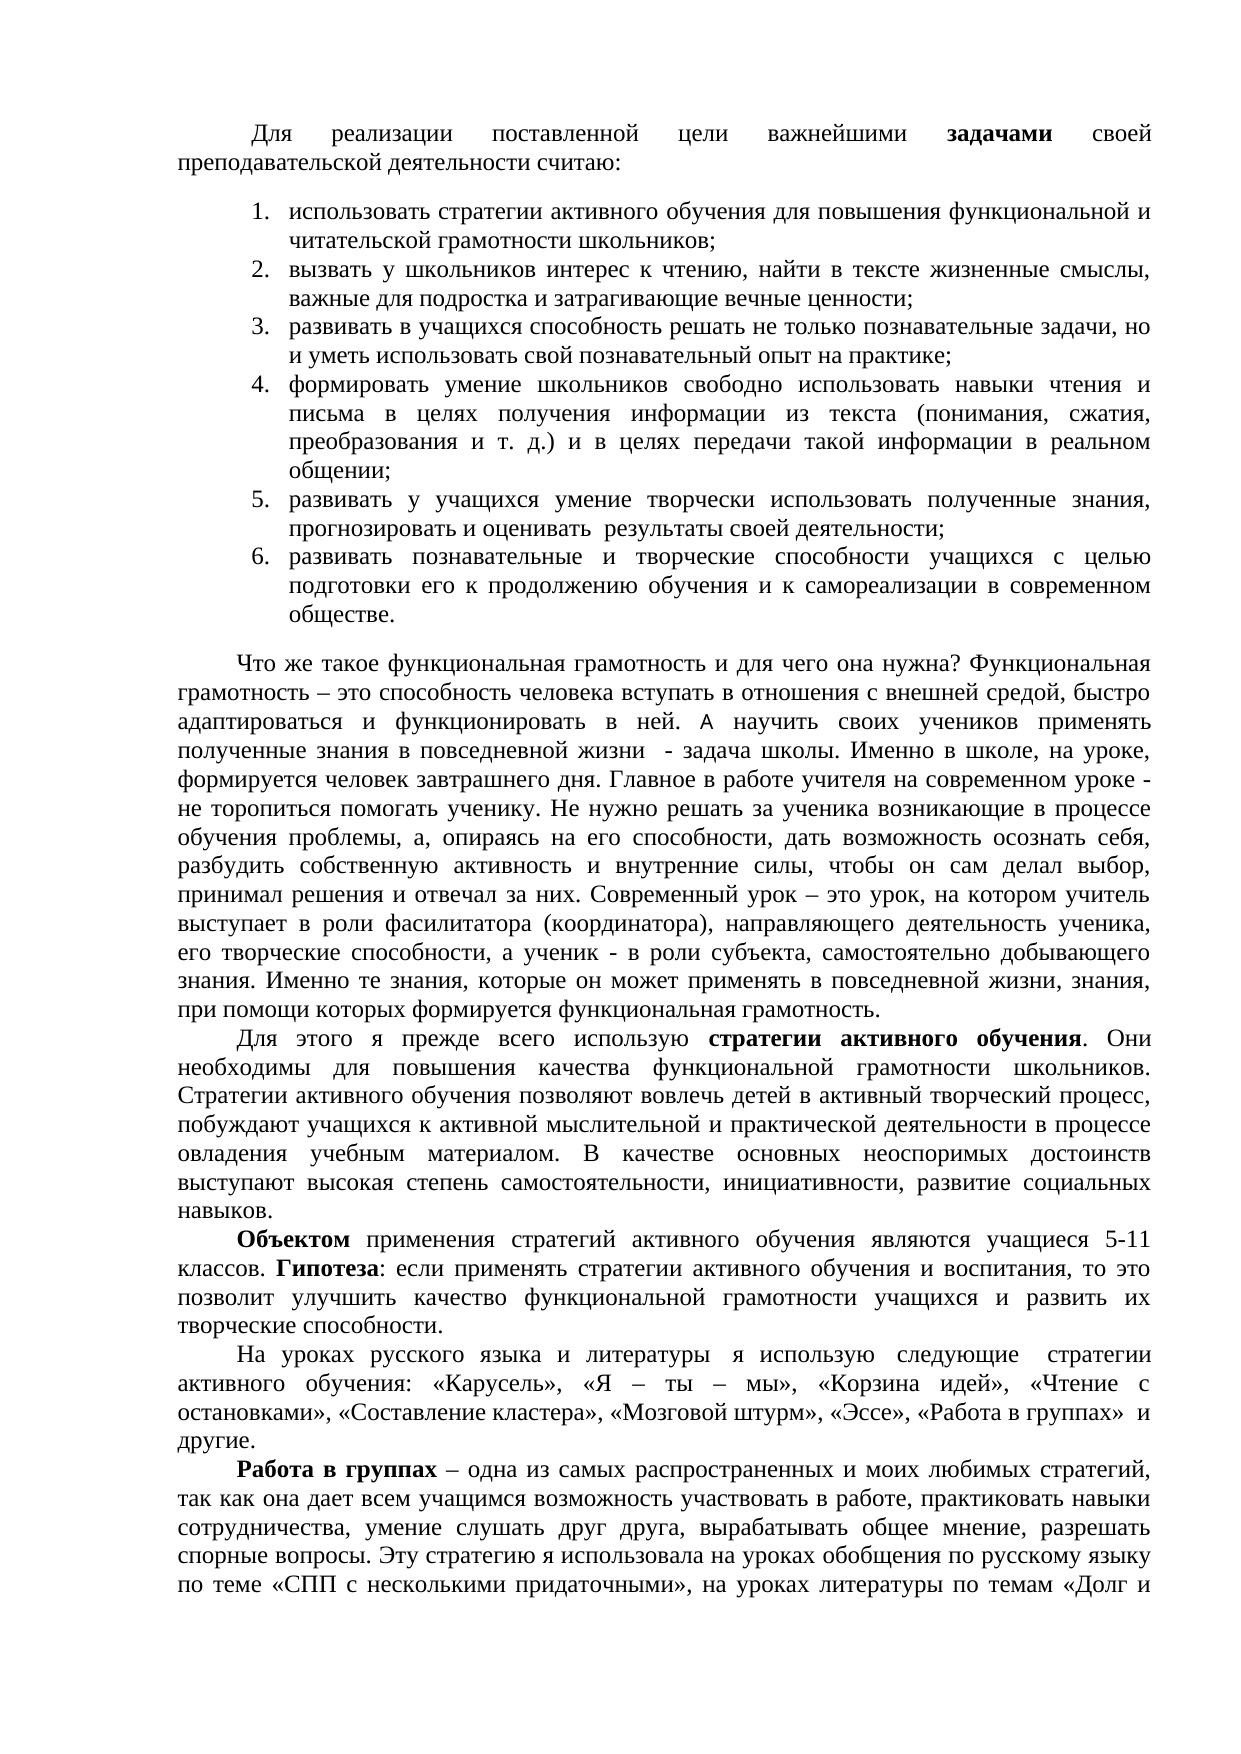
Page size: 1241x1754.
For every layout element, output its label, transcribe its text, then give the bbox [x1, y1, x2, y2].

text На уроках русского языка и литературы я использую следующие стратегии активного обучения: «Карусель», «Я – ты – мы», «Корзина идей», «Чтение с остановками», «Составление кластера», «Мозговой штурм», «Эссе», «Работа в группах» и другие. [177, 1339, 1152, 1454]
text Что же такое функциональная грамотность и для чего она нужна? Функциональная грамотность – это способность человека вступать в отношения с внешней средой, быстро адаптироваться и функционировать в ней. А научить своих учеников применять полученные знания в повседневной жизни - задача школы. Именно в школе, на уроке, формируется человек завтрашнего дня. Главное в работе учителя на современном уроке - не торопиться помогать ученику. Не нужно решать за ученика возникающие в процессе обучения проблемы, а, опираясь на его способности, дать возможность осознать себя, разбудить собственную активность и внутренние силы, чтобы он сам делал выбор, принимал решения и отвечал за них. Современный урок – это урок, на котором учитель выступает в роли фасилитатора (координатора), направляющего деятельность ученика, его творческие способности, а ученик - в роли субъекта, самостоятельно добывающего знания. Именно те знания, которые он может применять в повседневной жизни, знания, при помощи которых формируется функциональная грамотность. [177, 648, 1152, 1023]
text Объектом применения стратегий активного обучения являются учащиеся 5-11 классов. Гипотеза: если применять стратегии активного обучения и воспитания, то это позволит улучшить качество функциональной грамотности учащихся и развить их творческие способности. [177, 1224, 1152, 1339]
list развивать познавательные и творческие способности учащихся с целью подготовки его к продолжению обучения и к самореализации в современном обществе. [251, 541, 1152, 628]
text Для этого я прежде всего использую стратегии активного обучения. Они необходимы для повышения качества функциональной грамотности школьников. Стратегии активного обучения позволяют вовлечь детей в активный творческий процесс, побуждают учащихся к активной мыслительной и практической деятельности в процессе овладения учебным материалом. В качестве основных неоспоримых достоинств выступают высокая степень самостоятельности, инициативности, развитие социальных навыков. [177, 1023, 1152, 1224]
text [177, 1454, 1152, 1598]
list развивать в учащихся способность решать не только познавательные задачи, но и уметь использовать свой познавательный опыт на практике; [251, 311, 1152, 369]
list развивать у учащихся умение творчески использовать полученные знания, прогнозировать и оценивать результаты своей деятельности; [251, 484, 1152, 541]
list вызвать у школьников интерес к чтению, найти в тексте жизненные смыслы, важные для подростка и затрагивающие вечные ценности; [251, 254, 1152, 311]
list формировать умение школьников свободно использовать навыки чтения и письма в целях получения информации из текста (понимания, сжатия, преобразования и т. д.) и в целях передачи такой информации в реальном общении; [251, 369, 1152, 484]
list использовать стратегии активного обучения для повышения функциональной и читательской грамотности школьников; [251, 196, 1152, 254]
text Для реализации поставленной цели важнейшими задачами своей преподавательской деятельности считаю: [177, 118, 1152, 176]
